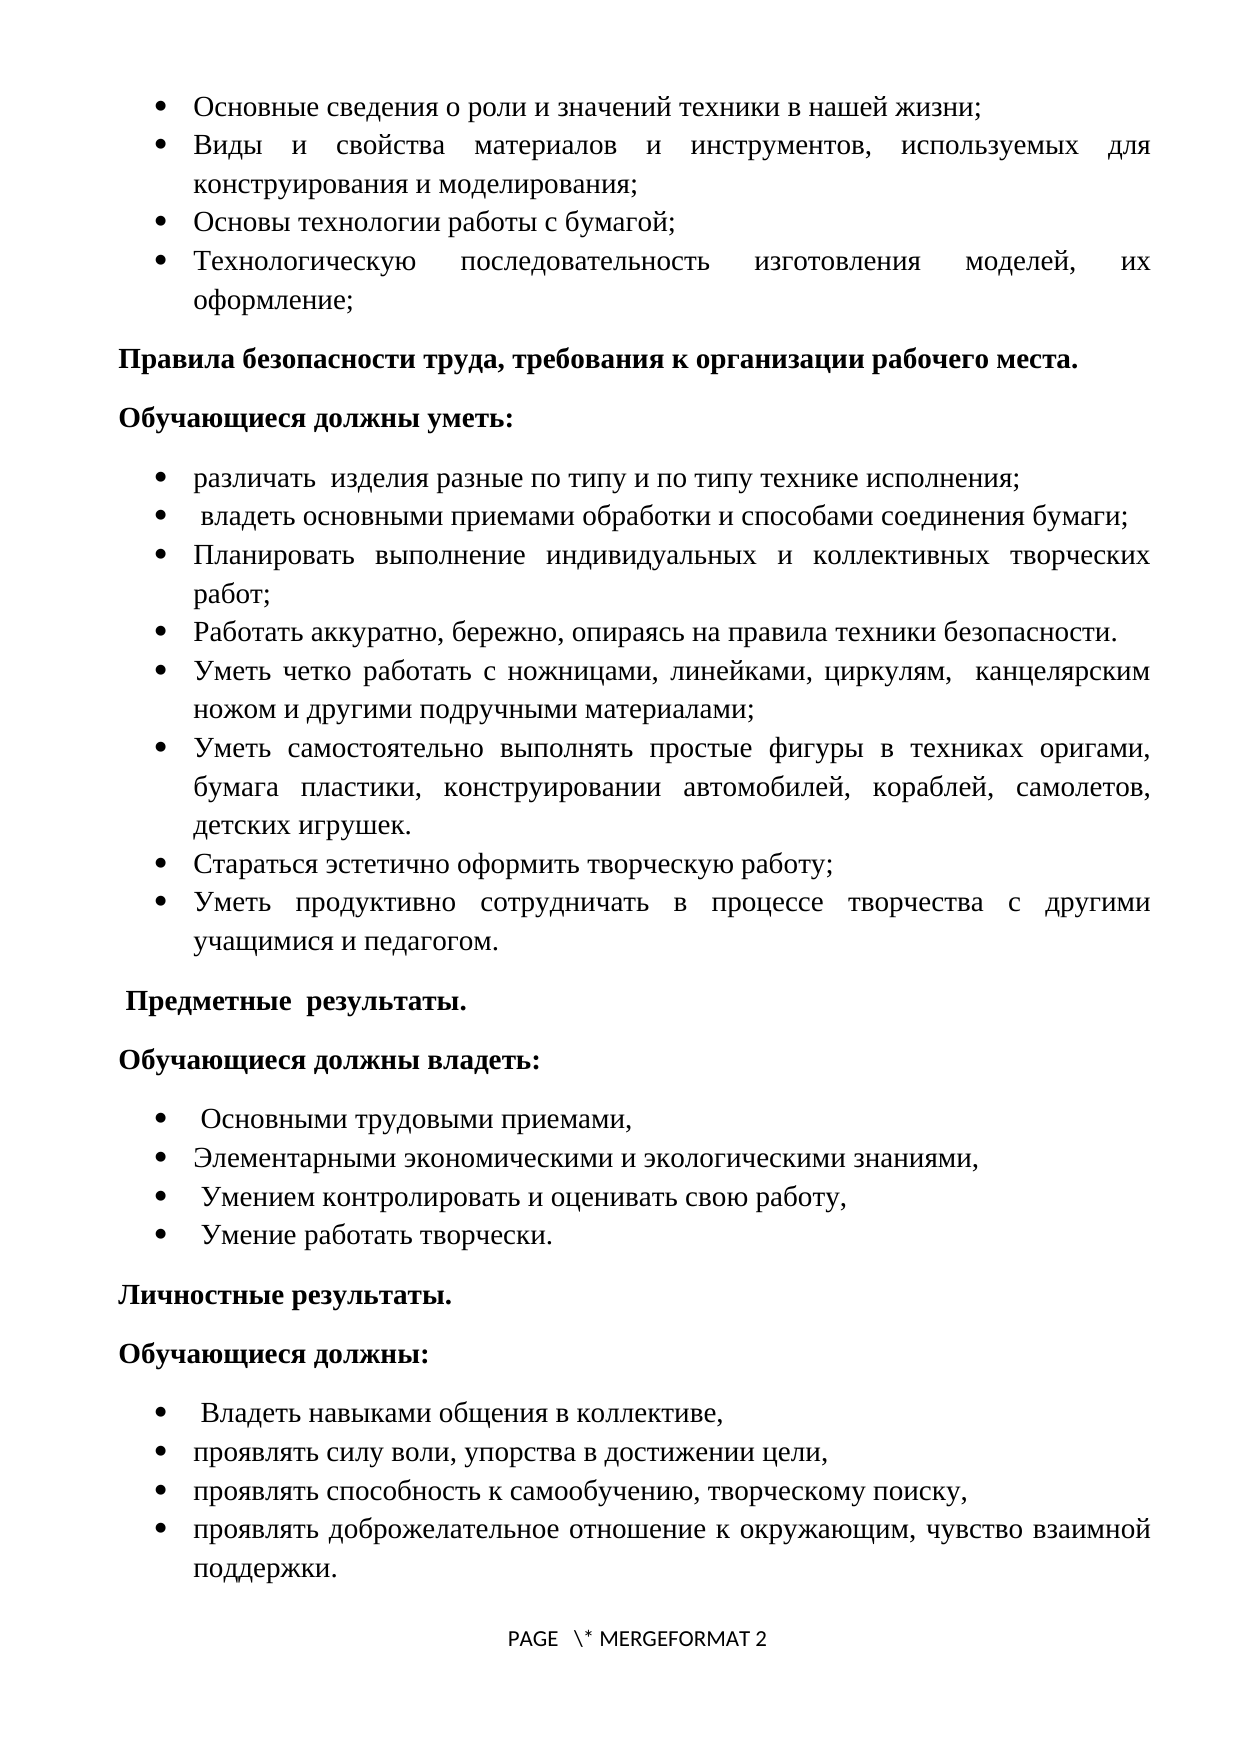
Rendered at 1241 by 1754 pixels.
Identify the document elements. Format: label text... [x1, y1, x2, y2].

list проявлять способность к самообучению, творческому поиску, [156, 1473, 1152, 1506]
list Работать аккуратно, бережно, опираясь на правила техники безопасности. [156, 614, 1152, 648]
list Умением контролировать и оценивать свою работу, [156, 1179, 1152, 1212]
text Обучающиеся должны владеть: [118, 1042, 1152, 1076]
text Предметные результаты. [118, 983, 1152, 1016]
list Уметь четко работать с ножницами, линейками, циркулям, канцелярским ножом и другими подручными материалами; [156, 653, 1152, 725]
list Умение работать творчески. [156, 1217, 1152, 1251]
list Технологическую последовательность изготовления моделей, их оформление; [156, 243, 1152, 315]
text Личностные результаты. [118, 1277, 1152, 1310]
list Виды и свойства материалов и инструментов, используемых для конструирования и моделирования; [156, 127, 1152, 199]
list проявлять силу воли, упорства в достижении цели, [156, 1434, 1152, 1468]
list Основы технологии работы с бумагой; [156, 204, 1152, 238]
list владеть основными приемами обработки и способами соединения бумаги; [156, 498, 1152, 532]
list Владеть навыками общения в коллективе, [156, 1396, 1152, 1429]
list проявлять доброжелательное отношение к окружающим, чувство взаимной поддержки. [156, 1511, 1152, 1584]
list Планировать выполнение индивидуальных и коллективных творческих работ; [156, 537, 1152, 609]
text Обучающиеся должны уметь: [118, 401, 1152, 434]
list различать изделия разные по типу и по типу технике исполнения; [156, 460, 1152, 493]
list Стараться эстетично оформить творческую работу; [156, 846, 1152, 879]
text Обучающиеся должны: [118, 1336, 1152, 1370]
list Уметь самостоятельно выполнять простые фигуры в техниках оригами, бумага пластики, конструировании автомобилей, кораблей, самолетов, детских игрушек. [156, 730, 1152, 841]
list Основные сведения о роли и значений техники в нашей жизни; [156, 89, 1152, 122]
list Элементарными экономическими и экологическими знаниями, [156, 1140, 1152, 1174]
text Правила безопасности труда, требования к организации рабочего места. [118, 341, 1152, 375]
list Основными трудовыми приемами, [156, 1101, 1152, 1135]
list Уметь продуктивно сотрудничать в процессе творчества с другими учащимися и педагогом. [156, 884, 1152, 957]
